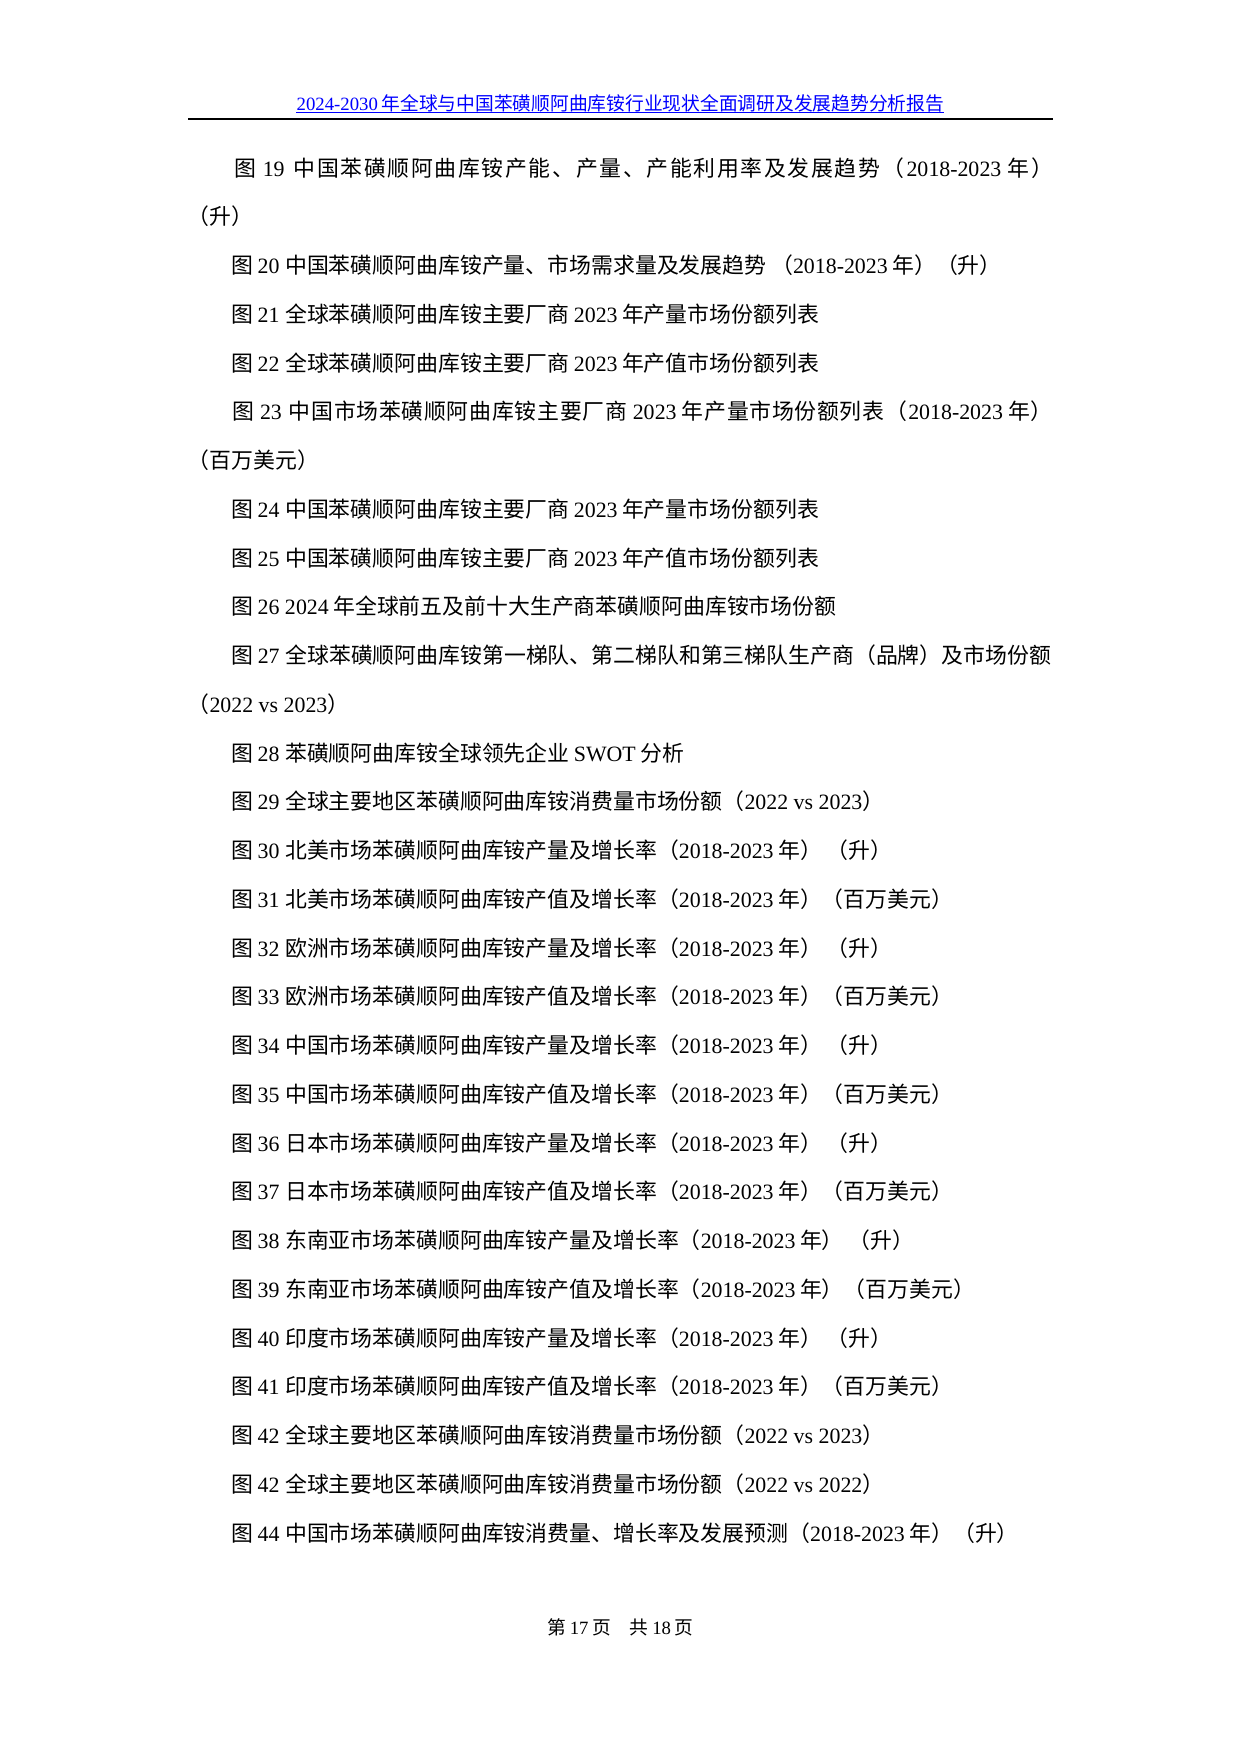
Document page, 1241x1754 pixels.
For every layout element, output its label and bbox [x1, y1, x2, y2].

text [187, 150, 1053, 1548]
